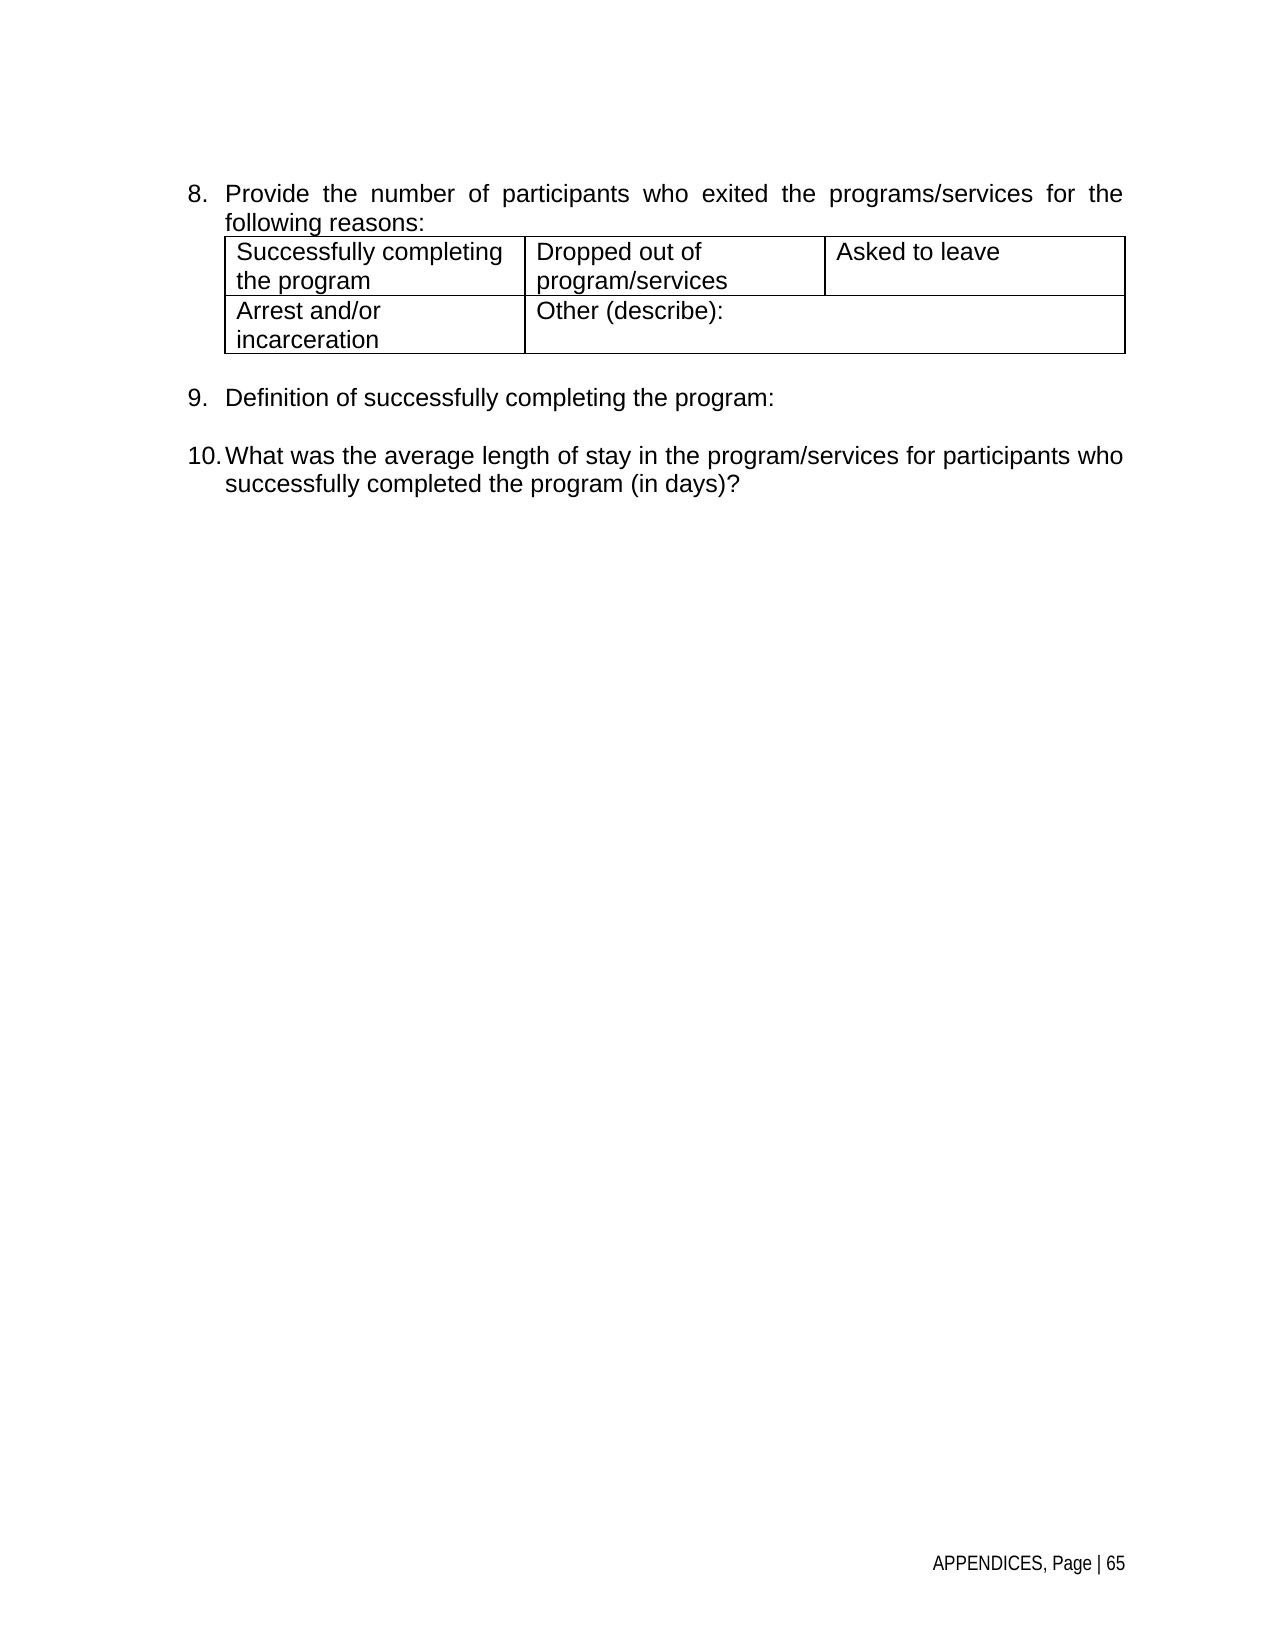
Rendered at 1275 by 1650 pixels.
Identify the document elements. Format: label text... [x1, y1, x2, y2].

list Definition of successfully completing the program: [187, 383, 1125, 412]
list Provide the number of participants who exited the programs/services for the following reasons: [187, 179, 1125, 236]
list What was the average length of stay in the program/services for participants who successfully completed the program (in days)? [187, 441, 1125, 498]
table_cell Other (describe): [526, 296, 1124, 353]
table_header Dropped out of program/services [526, 237, 824, 295]
table_cell Arrest and/or incarceration [226, 296, 524, 353]
table_header Successfully completing the program [226, 237, 524, 295]
table_header Asked to leave [826, 237, 1124, 295]
